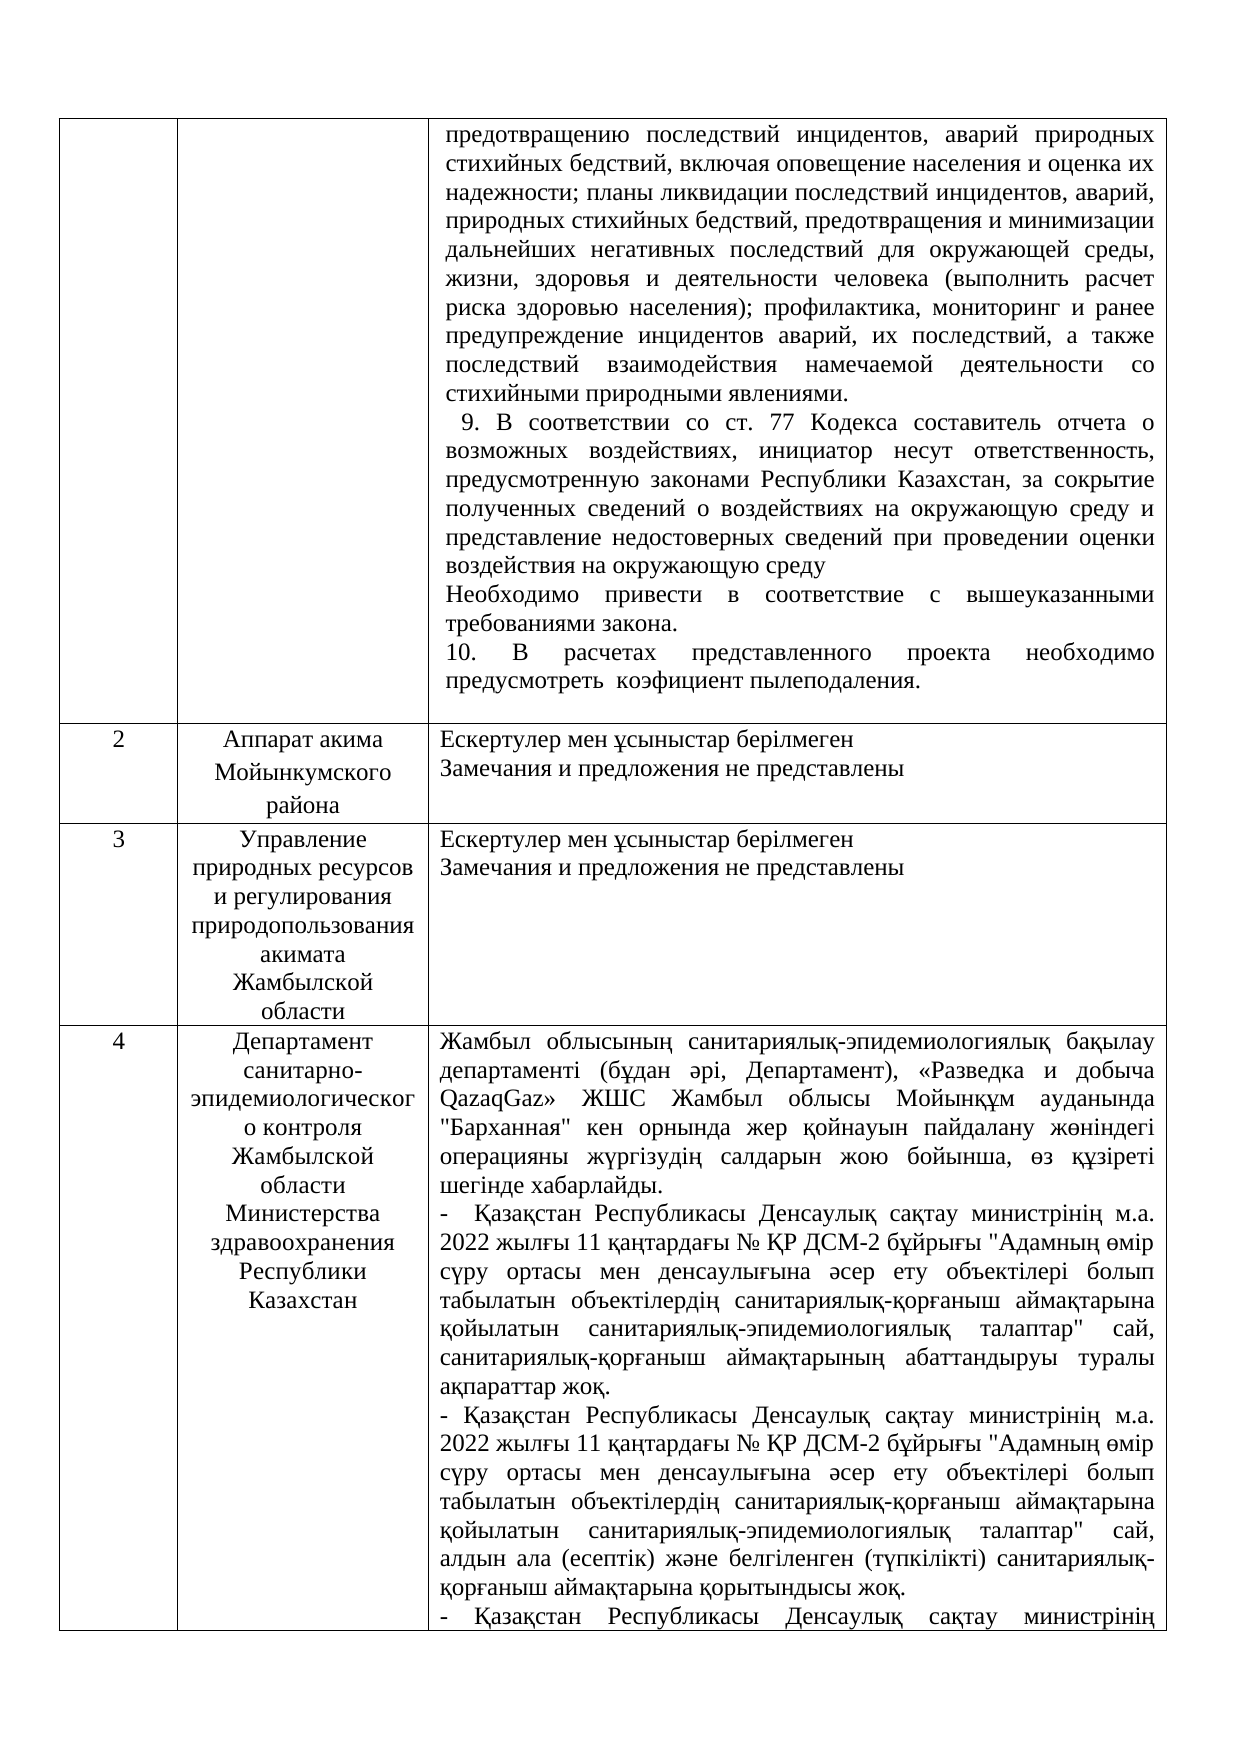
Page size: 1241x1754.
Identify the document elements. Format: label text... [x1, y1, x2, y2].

table_cell 1 [60, 119, 177, 723]
table_cell Управление природных ресурсов и регулирования природопользования акимата Жамбылской области [178, 824, 428, 1025]
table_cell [429, 1026, 1166, 1630]
table_cell 4 [60, 1026, 177, 1630]
table_cell Ескертулер мен ұсыныстар берілмеген Замечания и предложения не представлены [429, 724, 1166, 823]
table_cell Аппарат акима Мойынкумского района [178, 724, 428, 823]
table_cell 3 [60, 824, 177, 1025]
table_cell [429, 119, 1166, 723]
table_cell 2 [60, 724, 177, 823]
table_cell Ескертулер мен ұсыныстар берілмеген Замечания и предложения не представлены [429, 824, 1166, 1025]
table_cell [178, 119, 428, 723]
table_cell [178, 1026, 428, 1630]
